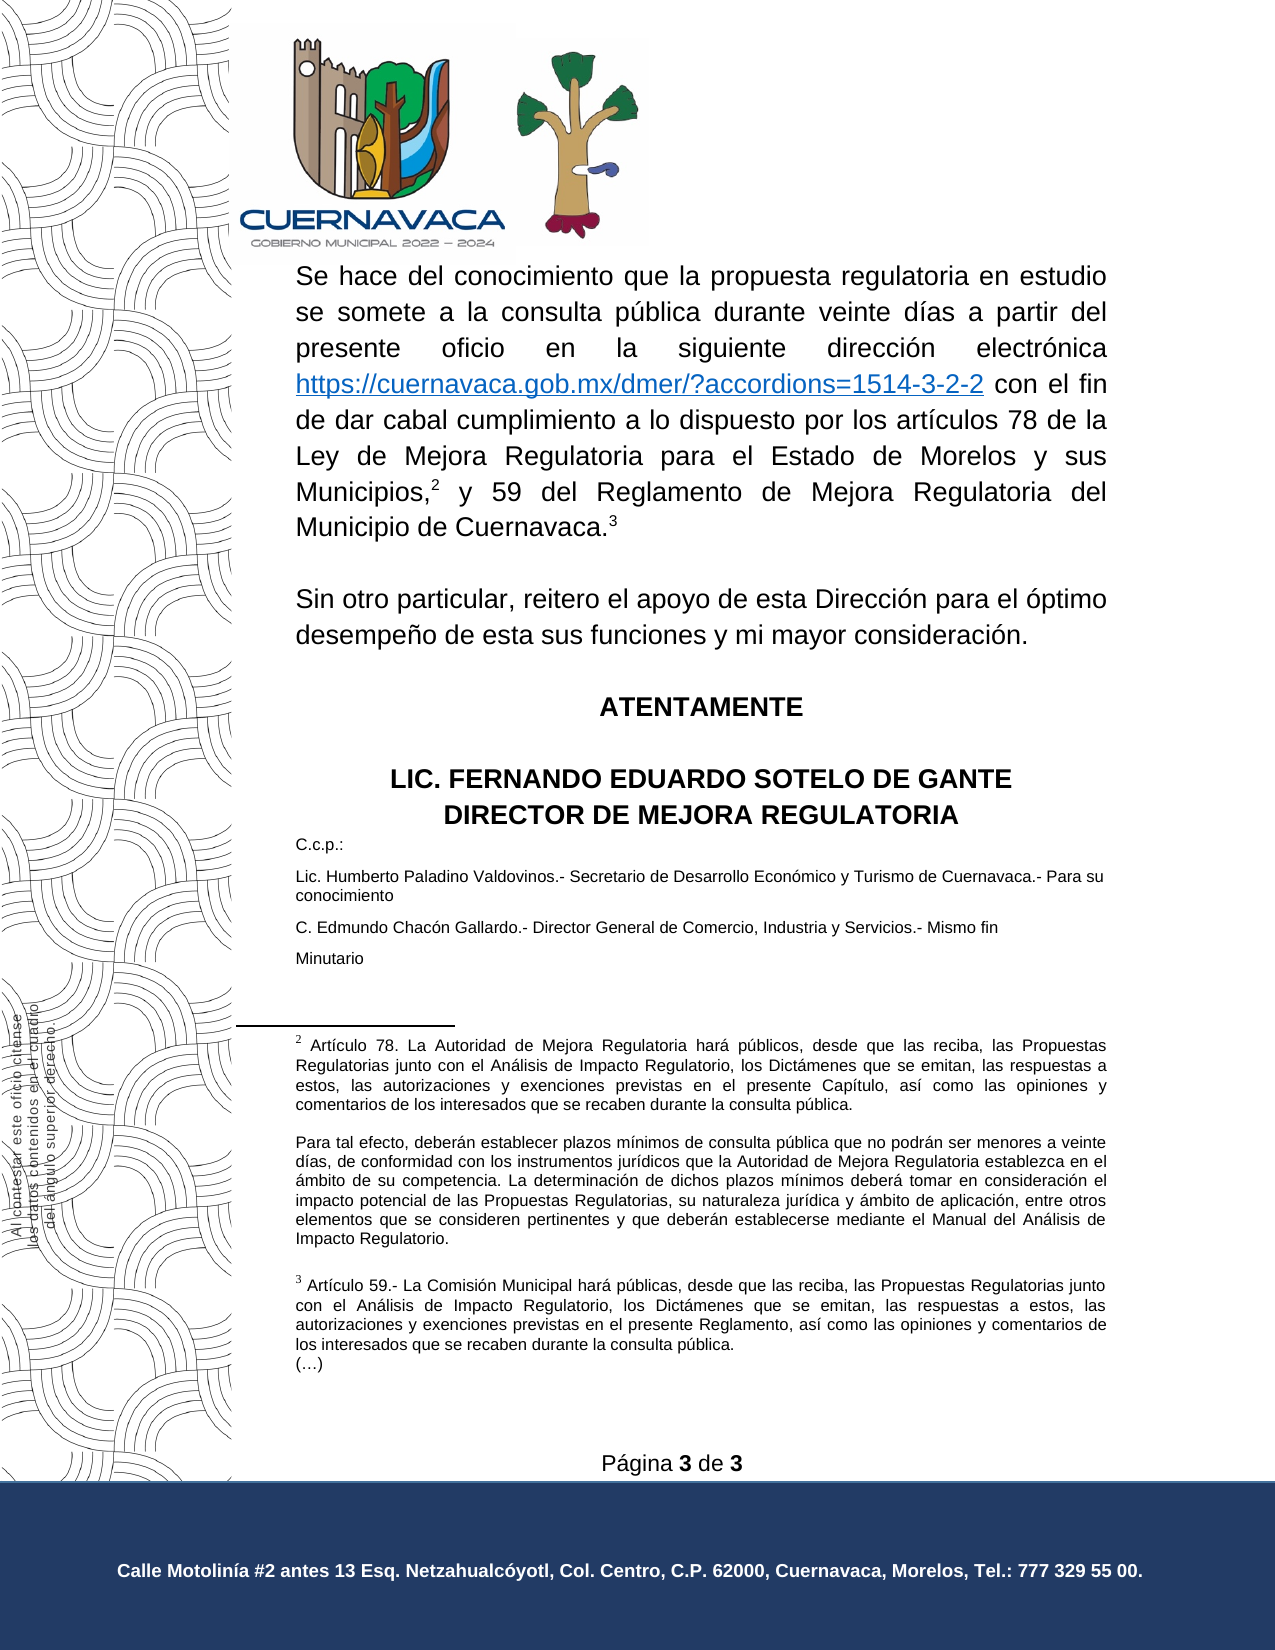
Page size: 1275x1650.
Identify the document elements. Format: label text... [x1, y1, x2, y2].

text DIRECTOR DE MEJORA REGULATORIA [295, 799, 1107, 830]
text LIC. FERNANDO EDUARDO SOTELO DE GANTE [295, 763, 1107, 794]
text Minutario [295, 949, 1107, 968]
text Lic. Humberto Paladino Valdovinos.- Secretario de Desarrollo Económico y Turismo de Cuernavaca.- Para su conocimiento [295, 867, 1107, 905]
text C. Edmundo Chacón Gallardo.- Director General de Comercio, Industria y Servicios.- Mismo fin [295, 917, 1107, 937]
text ATENTAMENTE [295, 691, 1107, 722]
text C.c.p.: [295, 835, 1107, 854]
picture [1, 0, 649, 1481]
text Se hace del conocimiento que la propuesta regulatoria en estudio se somete a la consulta pública durante veinte días a partir del presente oficio en la siguiente dirección electrónica https://cuernavaca.gob.mx/dmer/?accordions=1514-3-2-2 con el fin de dar cabal cumplimiento a lo dispuesto por los artículos 78 de la Ley de Mejora Regulatoria para el Estado de Morelos y sus Municipios, y 59 del Reglamento de Mejora Regulatoria del Municipio de Cuernavaca. [295, 260, 1107, 543]
text Sin otro particular, reitero el apoyo de esta Dirección para el óptimo desempeño de esta sus funciones y mi mayor consideración. [295, 583, 1107, 651]
